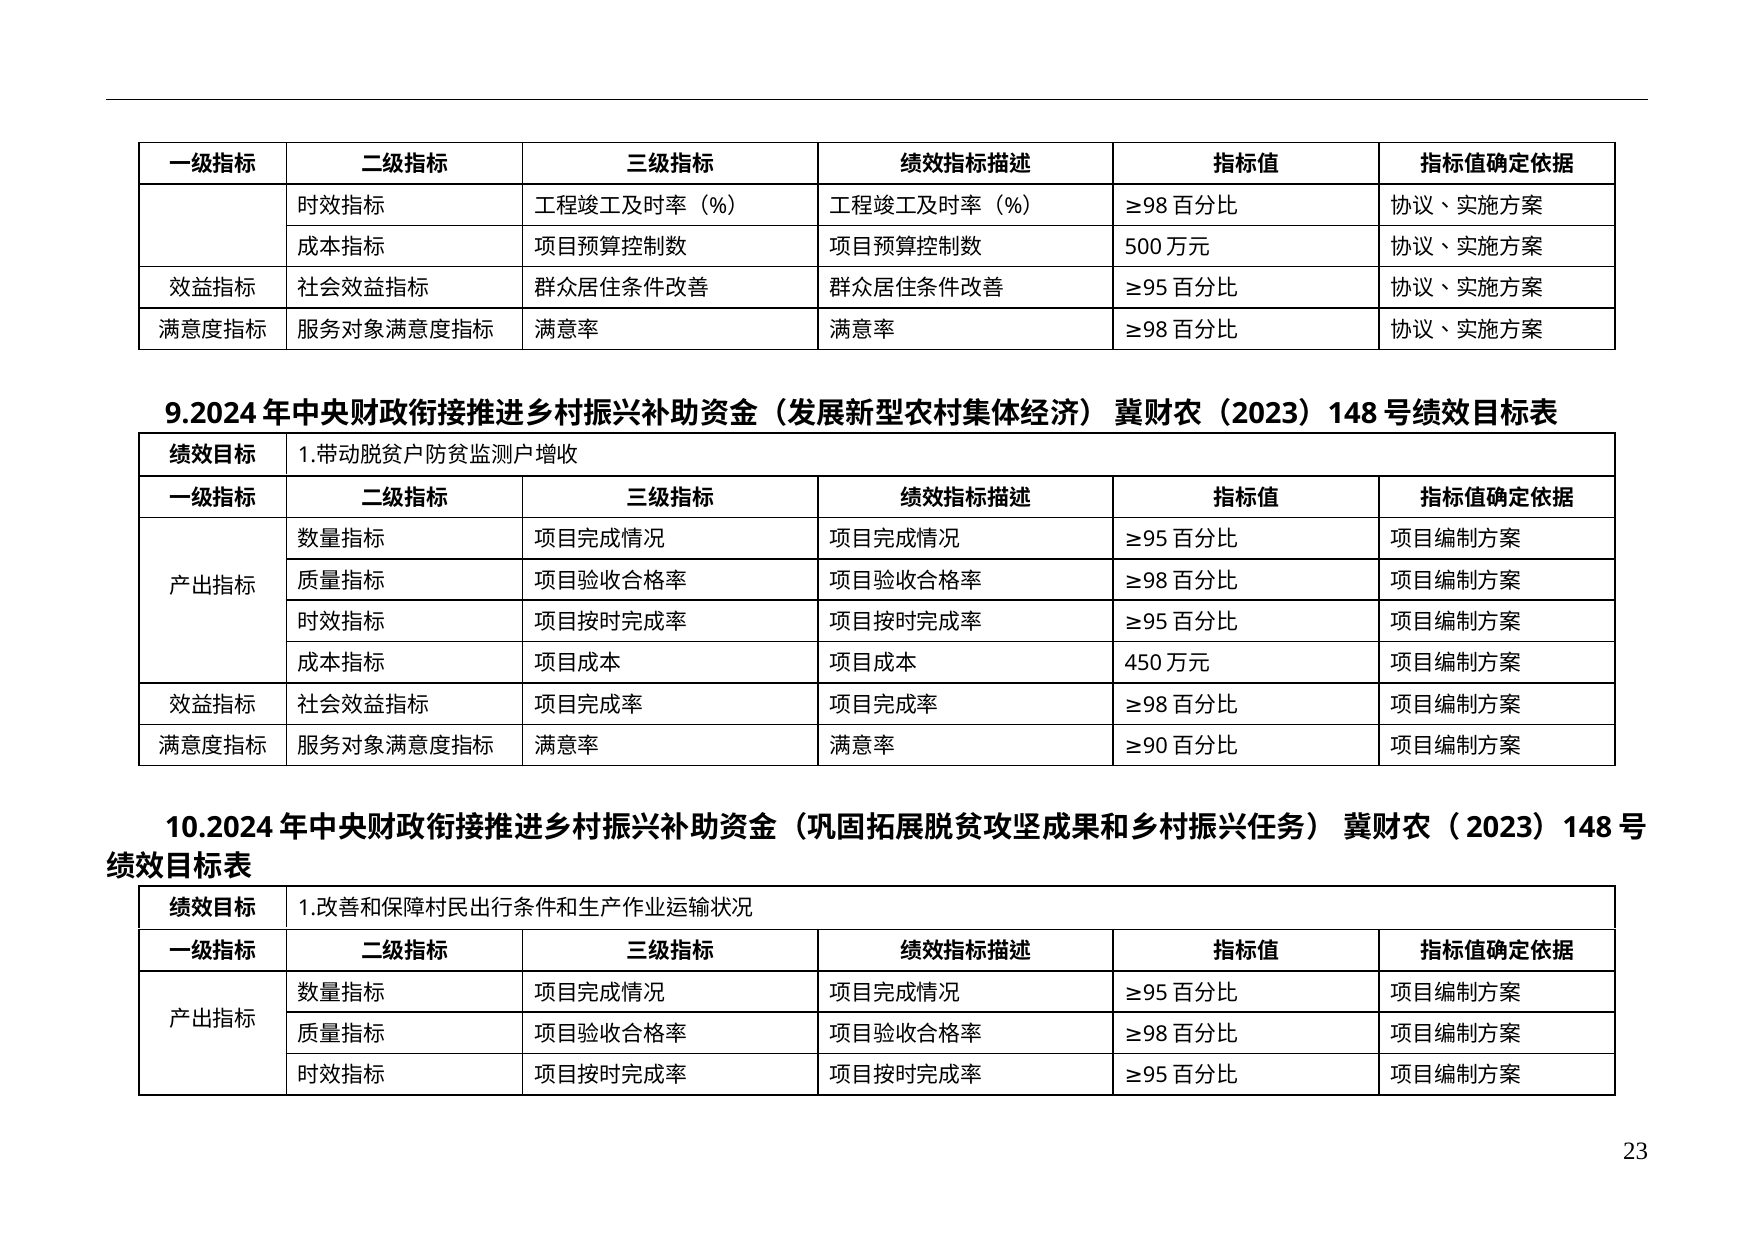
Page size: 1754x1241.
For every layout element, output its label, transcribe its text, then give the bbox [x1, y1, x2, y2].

table_cell 项目成本 [523, 642, 817, 682]
table_header 指标值确定依据 [1380, 930, 1614, 970]
table_cell 质量指标 [287, 1013, 522, 1053]
table_cell 项目编制方案 [1380, 518, 1614, 558]
table_cell 项目验收合格率 [819, 1013, 1112, 1053]
table_cell 500万元 [1114, 226, 1378, 266]
table_cell 项目验收合格率 [819, 560, 1112, 599]
table_cell 项目编制方案 [1380, 684, 1614, 723]
table_cell 项目按时完成率 [819, 1054, 1112, 1094]
table_cell 满意率 [523, 725, 817, 765]
table_cell 协议、实施方案 [1380, 226, 1614, 266]
table_cell ≥98百分比 [1114, 185, 1378, 224]
table_cell 满意度指标 [140, 309, 286, 348]
table_cell 项目编制方案 [1380, 642, 1614, 682]
table_cell 产出指标 [140, 518, 286, 682]
table_cell 450万元 [1114, 642, 1378, 682]
table_cell 项目完成率 [523, 684, 817, 723]
table_cell ≥98百分比 [1114, 309, 1378, 348]
table_cell ≥98百分比 [1114, 1013, 1378, 1053]
table_header 1.带动脱贫户防贫监测户增收 [287, 434, 1614, 473]
table_header 指标值确定依据 [1380, 143, 1614, 183]
table_cell ≥98百分比 [1114, 560, 1378, 599]
table_cell 服务对象满意度指标 [287, 309, 522, 348]
table_header 一级指标 [140, 143, 286, 183]
table_cell ≥90百分比 [1114, 725, 1378, 765]
table_header 三级指标 [523, 143, 817, 183]
table_cell 工程竣工及时率（%） [819, 185, 1112, 224]
table_header 二级指标 [287, 477, 522, 517]
table_cell 效益指标 [140, 684, 286, 723]
table_cell 项目编制方案 [1380, 1013, 1614, 1053]
table_cell 项目预算控制数 [523, 226, 817, 266]
table_cell 社会效益指标 [287, 684, 522, 723]
table_header 绩效目标 [140, 887, 286, 927]
table_cell 项目验收合格率 [523, 1013, 817, 1053]
table_cell 时效指标 [287, 601, 522, 641]
table_cell ≥95百分比 [1114, 518, 1378, 558]
table_cell 群众居住条件改善 [523, 267, 817, 307]
table_header 绩效指标描述 [819, 930, 1112, 970]
table_cell 工程竣工及时率（%） [523, 185, 817, 224]
table_cell 时效指标 [287, 1054, 522, 1094]
table_cell 满意度指标 [140, 725, 286, 765]
table_cell 质量指标 [287, 560, 522, 599]
table_cell 项目完成率 [819, 684, 1112, 723]
table_header 绩效指标描述 [819, 143, 1112, 183]
table_cell 协议、实施方案 [1380, 309, 1614, 348]
table_cell 项目预算控制数 [819, 226, 1112, 266]
table_header 绩效指标描述 [819, 477, 1112, 517]
table_header 三级指标 [523, 930, 817, 970]
table_cell 协议、实施方案 [1380, 267, 1614, 307]
text 9.2024年中央财政衔接推进乡村振兴补助资金（发展新型农村集体经济） 冀财农（2023）148号绩效目标表 [106, 390, 1648, 432]
table_header 绩效目标 [140, 434, 286, 473]
table_cell 项目按时完成率 [819, 601, 1112, 641]
table_cell 协议、实施方案 [1380, 185, 1614, 224]
table_cell ≥95百分比 [1114, 1054, 1378, 1094]
table_cell 项目编制方案 [1380, 560, 1614, 599]
table_cell 成本指标 [287, 226, 522, 266]
table_cell 时效指标 [287, 185, 522, 224]
table_header 二级指标 [287, 143, 522, 183]
table_header 1.改善和保障村民出行条件和生产作业运输状况 [287, 887, 1614, 927]
table_cell 项目按时完成率 [523, 1054, 817, 1094]
table_cell 服务对象满意度指标 [287, 725, 522, 765]
table_cell 满意率 [819, 725, 1112, 765]
table_header 指标值 [1114, 143, 1378, 183]
table_cell ≥98百分比 [1114, 684, 1378, 723]
table_cell 数量指标 [287, 972, 522, 1011]
table_header 一级指标 [140, 477, 286, 517]
table_cell ≥95百分比 [1114, 267, 1378, 307]
table_cell 项目按时完成率 [523, 601, 817, 641]
table_cell 社会效益指标 [287, 267, 522, 307]
table_cell 项目完成情况 [819, 972, 1112, 1011]
table_header 指标值 [1114, 930, 1378, 970]
table_header 指标值 [1114, 477, 1378, 517]
table_cell 产出指标 [140, 972, 286, 1094]
text 10.2024年中央财政衔接推进乡村振兴补助资金（巩固拓展脱贫攻坚成果和乡村振兴任务） 冀财农（2023）148号绩效目标表 [106, 806, 1648, 885]
table_cell 满意率 [523, 309, 817, 348]
table_header 一级指标 [140, 930, 286, 970]
table_cell 数量指标 [287, 518, 522, 558]
table_cell 项目编制方案 [1380, 601, 1614, 641]
table_cell 群众居住条件改善 [819, 267, 1112, 307]
table_cell 项目成本 [819, 642, 1112, 682]
table_cell ≥95百分比 [1114, 972, 1378, 1011]
table_cell 满意率 [819, 309, 1112, 348]
table_cell 项目编制方案 [1380, 1054, 1614, 1094]
table_cell 项目完成情况 [523, 518, 817, 558]
table_cell 项目编制方案 [1380, 972, 1614, 1011]
table_header 三级指标 [523, 477, 817, 517]
table_cell 项目完成情况 [523, 972, 817, 1011]
table_cell 项目验收合格率 [523, 560, 817, 599]
table_cell 效益指标 [140, 267, 286, 307]
table_header 二级指标 [287, 930, 522, 970]
table_cell ≥95百分比 [1114, 601, 1378, 641]
table_cell 成本指标 [287, 642, 522, 682]
table_cell 项目完成情况 [819, 518, 1112, 558]
table_cell 项目编制方案 [1380, 725, 1614, 765]
table_header 指标值确定依据 [1380, 477, 1614, 517]
